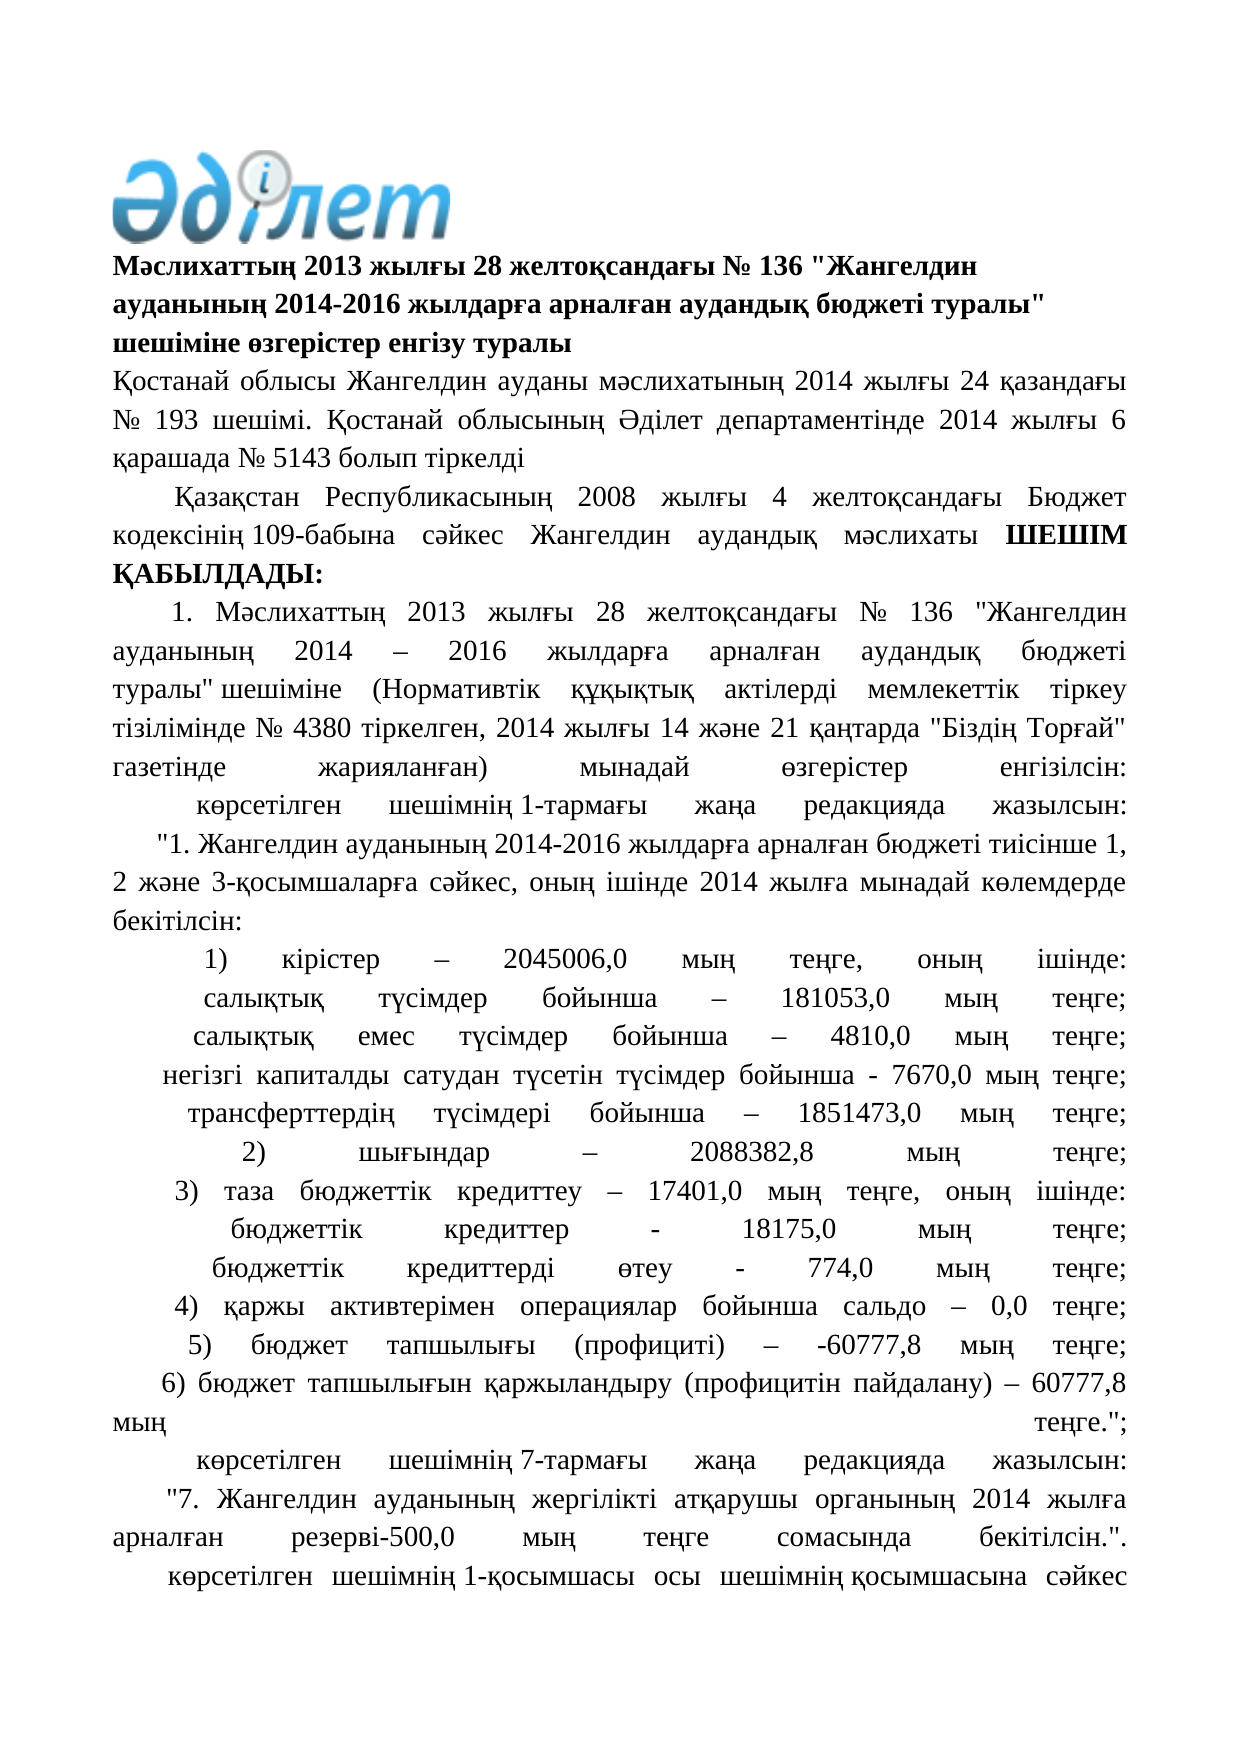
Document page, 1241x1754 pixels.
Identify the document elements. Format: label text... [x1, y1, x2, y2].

text Мәслихаттың 2013 жылғы 28 желтоқсандағы № 136 "Жангелдин ауданының 2014-2016 жылдарға арналған аудандық бюджеті туралы" шешіміне өзгерістер енгізу туралы [112, 248, 1128, 358]
picture [112, 150, 451, 244]
text Қостанай облысы Жангелдин ауданы мәслихатының 2014 жылғы 24 қазандағы № 193 шешімі. Қостанай облысының Әділет департаментінде 2014 жылғы 6 қарашада № 5143 болып тіркелді [112, 363, 1128, 474]
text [112, 479, 1128, 1592]
